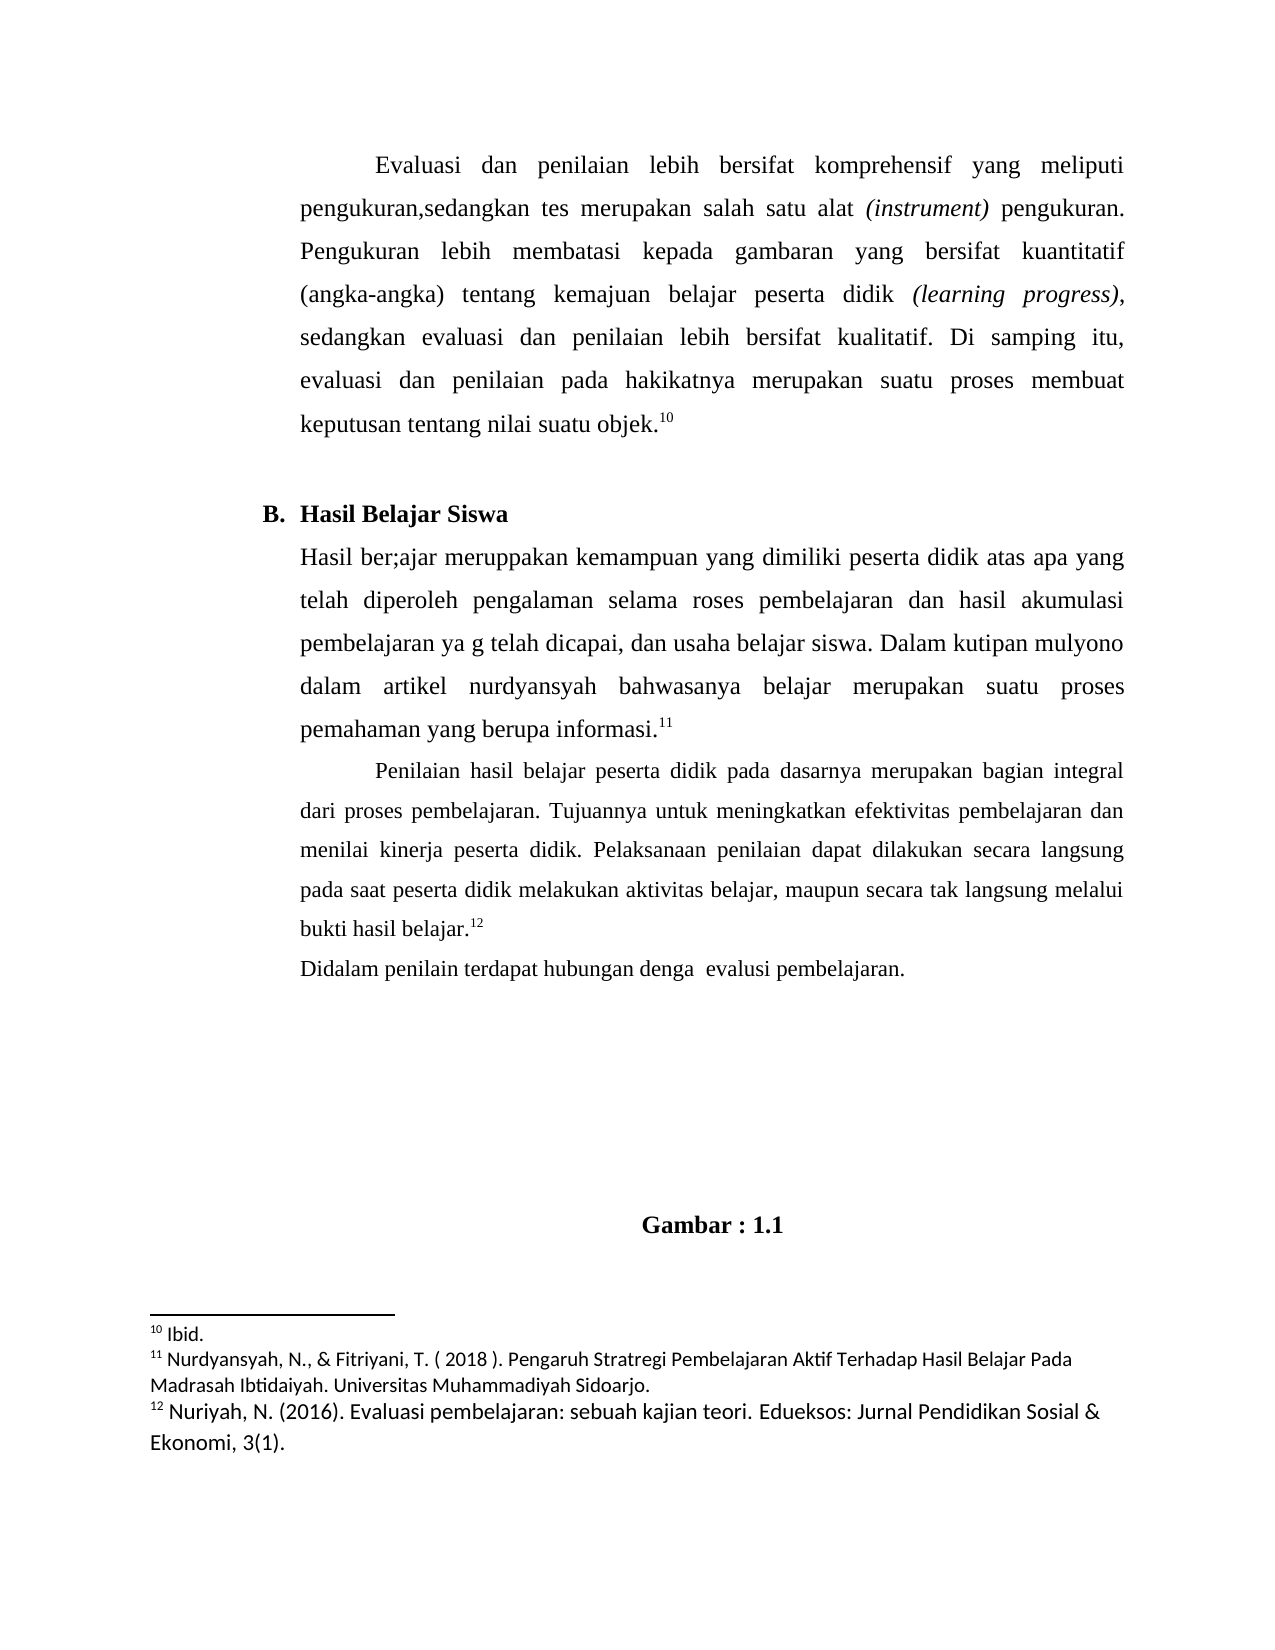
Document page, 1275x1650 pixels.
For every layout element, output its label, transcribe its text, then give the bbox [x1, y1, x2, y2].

list Hasil ber;ajar meruppakan kemampuan yang dimiliki peserta didik atas apa yang telah diperoleh pengalaman selama roses pembelajaran dan hasil akumulasi pembelajaran ya g telah dicapai, dan usaha belajar siswa. Dalam kutipan mulyono dalam artikel nurdyansyah bahwasanya belajar merupakan suatu proses pemahaman yang berupa informasi. [300, 542, 1125, 743]
list Evaluasi dan penilaian lebih bersifat komprehensif yang meliputi pengukuran,sedangkan tes merupakan salah satu alat (instrument) pengukuran. Pengukuran lebih membatasi kepada gambaran yang bersifat kuantitatif (angka-angka) tentang kemajuan belajar peserta didik (learning progress), sedangkan evaluasi dan penilaian lebih bersifat kualitatif. Di samping itu, evaluasi dan penilaian pada hakikatnya merupakan suatu proses membuat keputusan tentang nilai suatu objek. [300, 150, 1125, 437]
list Penilaian hasil belajar peserta didik pada dasarnya merupakan bagian integral dari proses pembelajaran. Tujuannya untuk meningkatkan efektivitas pembelajaran dan menilai kinerja peserta didik. Pelaksanaan penilaian dapat dilakukan secara langsung pada saat peserta didik melakukan aktivitas belajar, maupun secara tak langsung melalui bukti hasil belajar. [300, 757, 1125, 942]
list Didalam penilain terdapat hubungan denga evalusi pembelajaran. [300, 955, 1125, 981]
list Hasil Belajar Siswa [262, 499, 1125, 527]
list Gambar : 1.1 [300, 1210, 1125, 1239]
